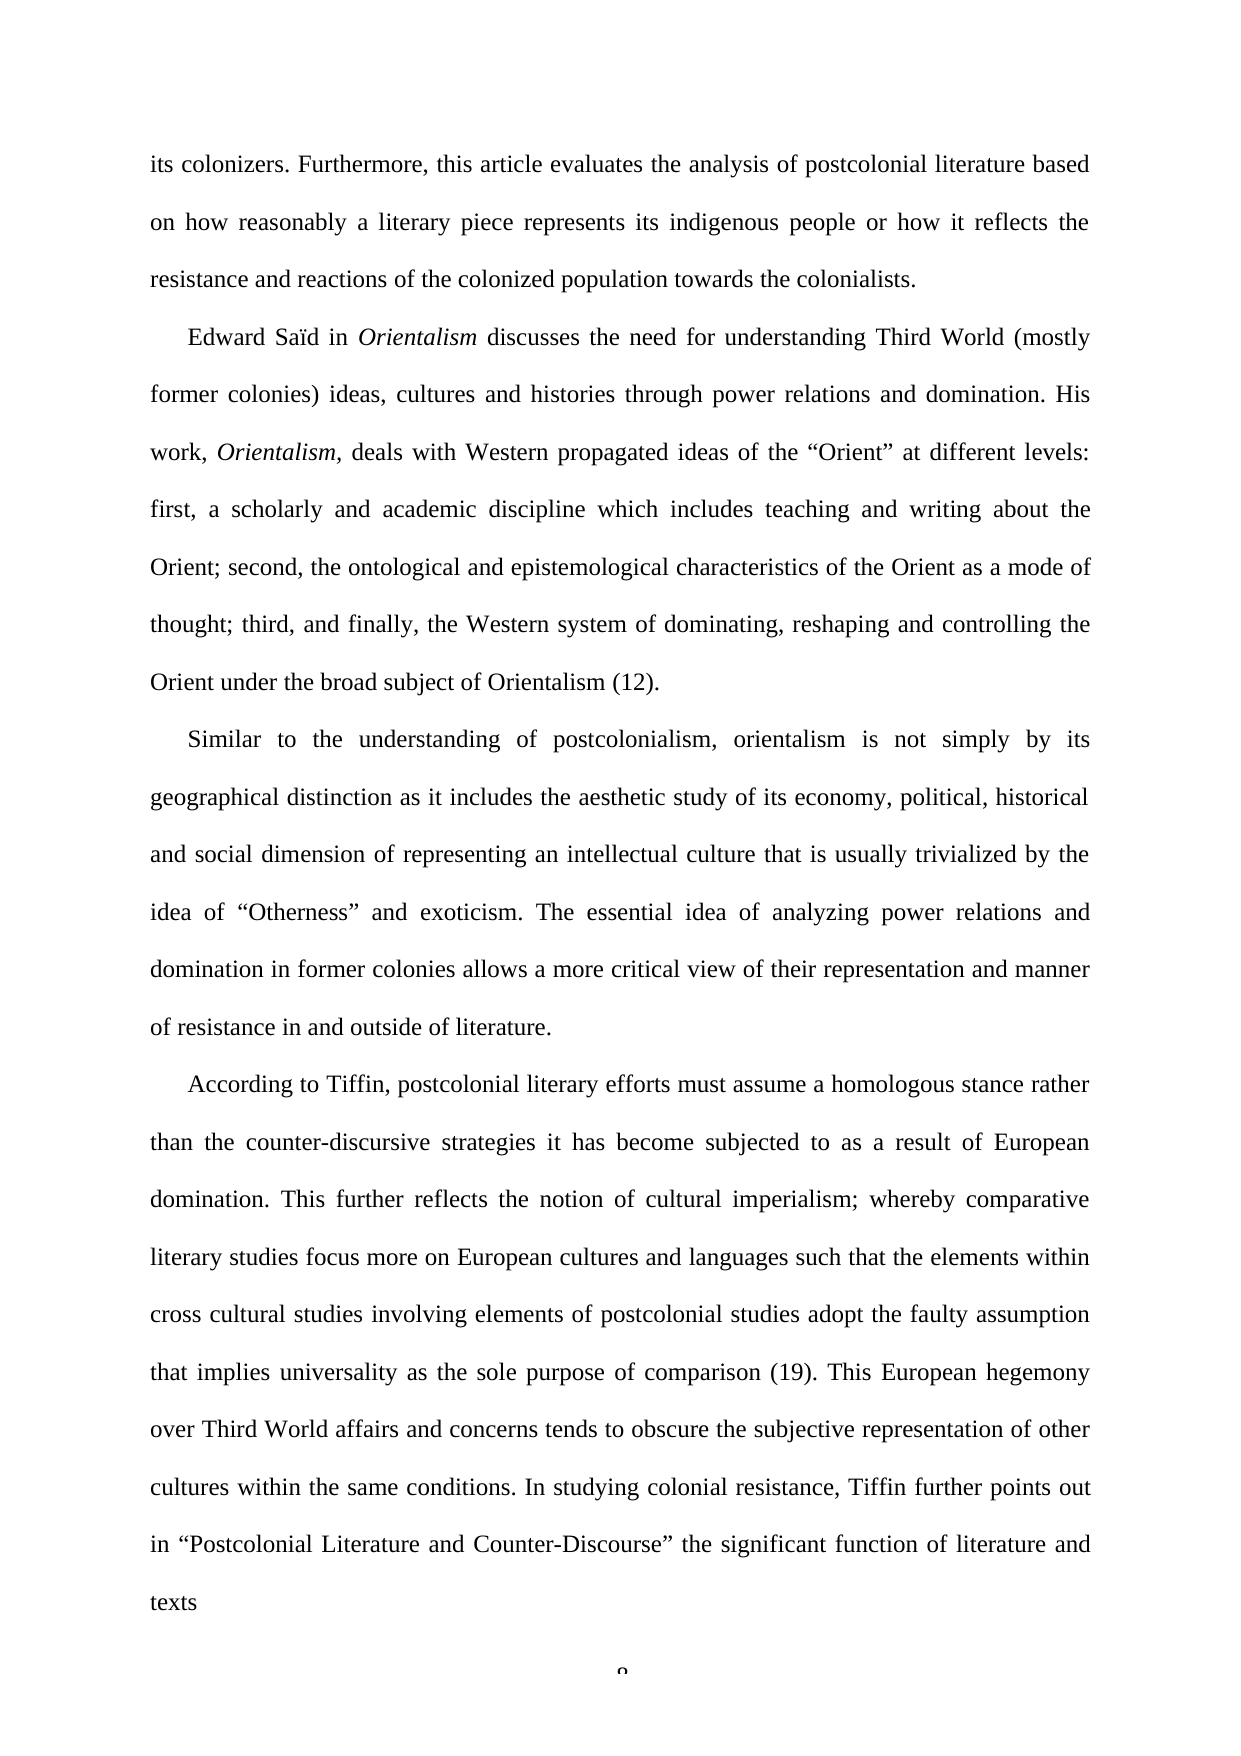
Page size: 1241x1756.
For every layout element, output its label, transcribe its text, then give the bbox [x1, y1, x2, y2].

text Edward Saïd in Orientalism discusses the need for understanding Third World (mostly former colonies) ideas, cultures and histories through power relations and domination. His work, Orientalism, deals with Western propagated ideas of the “Orient” at different levels: first, a scholarly and academic discipline which includes teaching and writing about the Orient; second, the ontological and epistemological characteristics of the Orient as a mode of thought; third, and finally, the Western system of dominating, reshaping and controlling the Orient under the broad subject of Orientalism (12). [150, 322, 1091, 695]
text According to Tiffin, postcolonial literary efforts must assume a homologous stance rather than the counter-discursive strategies it has become subjected to as a result of European domination. This further reflects the notion of cultural imperialism; whereby comparative literary studies focus more on European cultures and languages such that the elements within cross cultural studies involving elements of postcolonial studies adopt the faulty assumption that implies universality as the sole purpose of comparison (19). This European hegemony over Third World affairs and concerns tends to obscure the subjective representation of other cultures within the same conditions. In studying colonial resistance, Tiffin further points out in “Postcolonial Literature and Counter-Discourse” the significant function of literature and texts [150, 1069, 1091, 1616]
text its colonizers. Furthermore, this article evaluates the analysis of postcolonial literature based on how reasonably a literary piece represents its indigenous people or how it reflects the resistance and reactions of the colonized population towards the colonialists. [150, 149, 1090, 293]
text Similar to the understanding of postcolonialism, orientalism is not simply by its geographical distinction as it includes the aesthetic study of its economy, political, historical and social dimension of representing an intellectual culture that is usually trivialized by the idea of “Otherness” and exoticism. The essential idea of analyzing power relations and domination in former colonies allows a more critical view of their representation and manner of resistance in and outside of literature. [150, 724, 1090, 1040]
